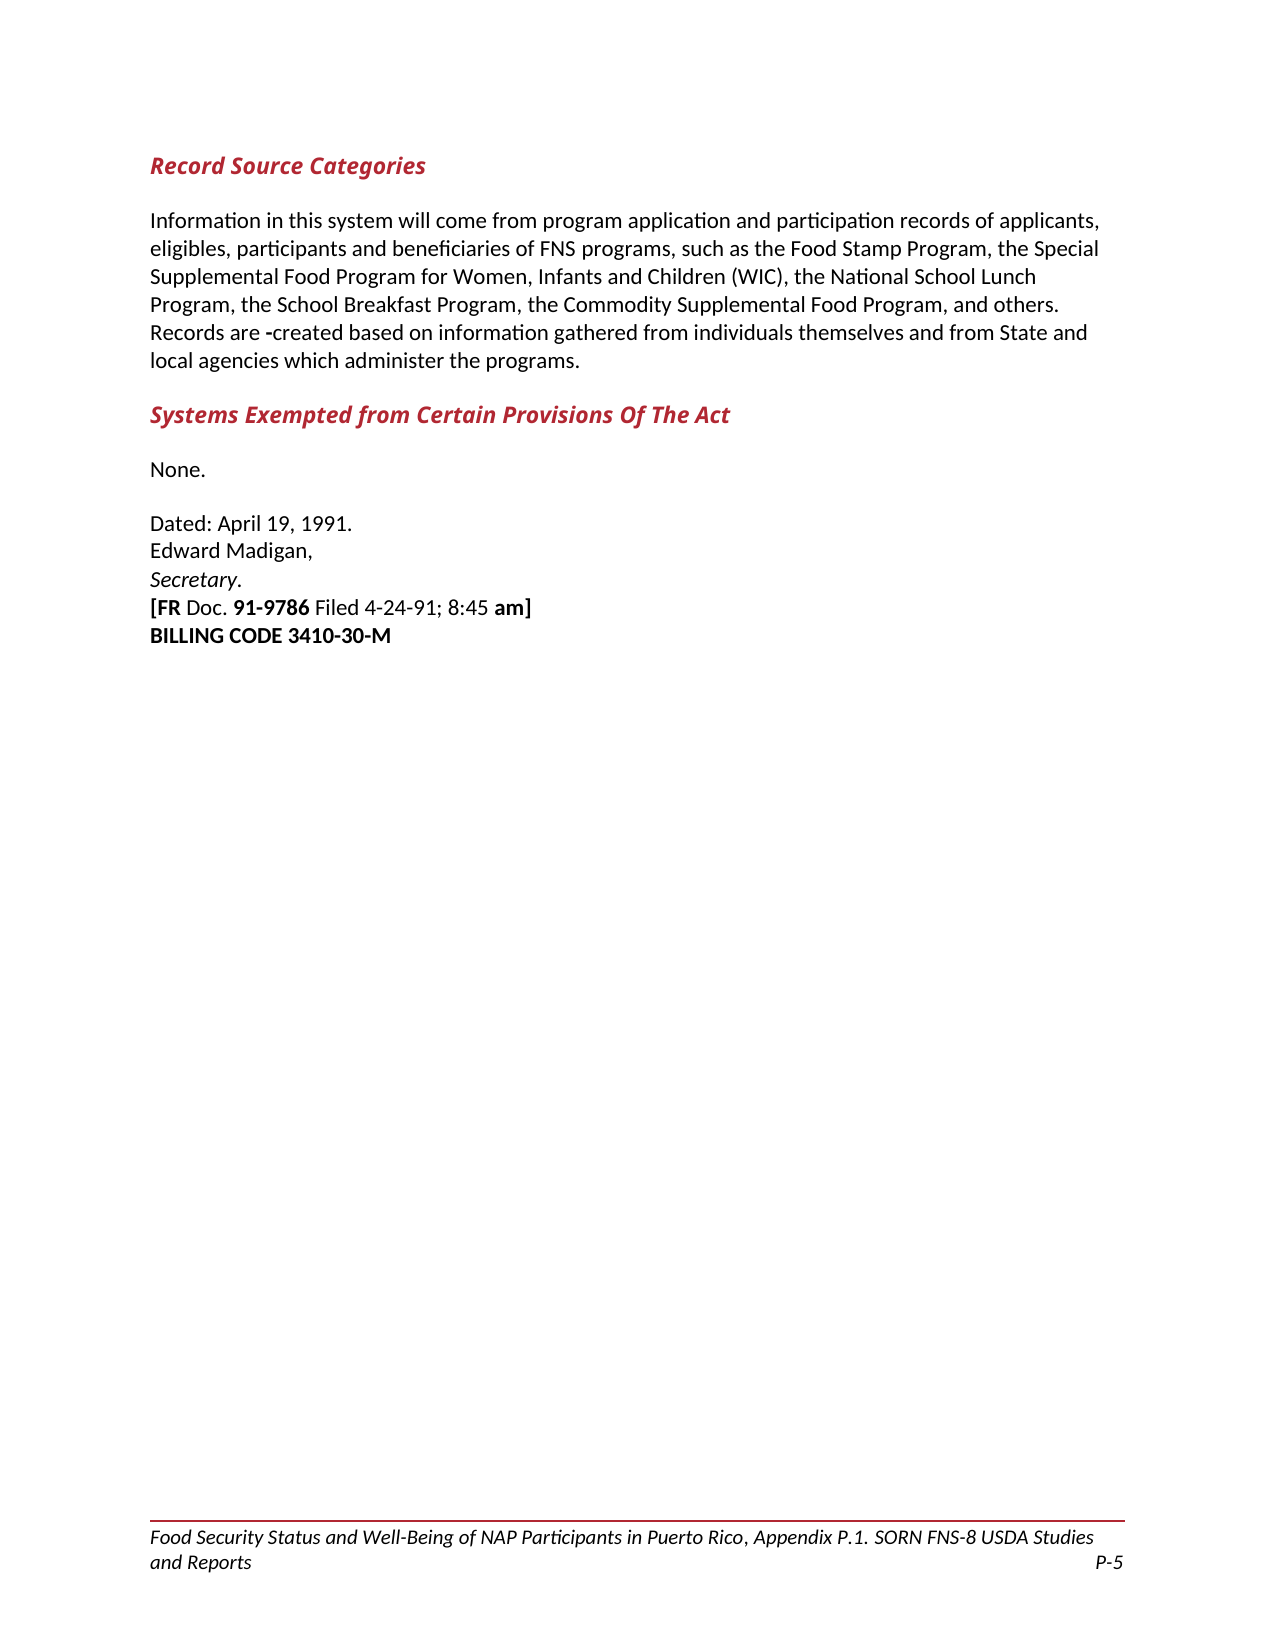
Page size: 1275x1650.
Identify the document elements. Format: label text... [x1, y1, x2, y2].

subtitle Record Source Categories [150, 150, 1125, 181]
text BILLING CODE 3410-30-M [150, 621, 1125, 649]
subtitle Systems Exempted from Certain Provisions Of The Act [150, 399, 1125, 431]
text Secretary. [150, 565, 1125, 593]
text None. [150, 456, 1125, 484]
text Dated: April 19, 1991. [150, 509, 1125, 537]
text [FR Doc. 91-9786 Filed 4-24-91; 8:45 am] [150, 593, 1125, 621]
text Edward Madigan, [150, 537, 1125, 565]
text Information in this system will come from program application and participation records of applicants, eligibles, participants and beneficiaries of FNS programs, such as the Food Stamp Program, the Special Supplemental Food Program for Women, Infants and Children (WIC), the National School Lunch Program, the School Breakfast Program, the Commodity Supplemental Food Program, and others. Records are -created based on information gathered from individuals themselves and from State and local agencies which administer the programs. [150, 206, 1125, 374]
